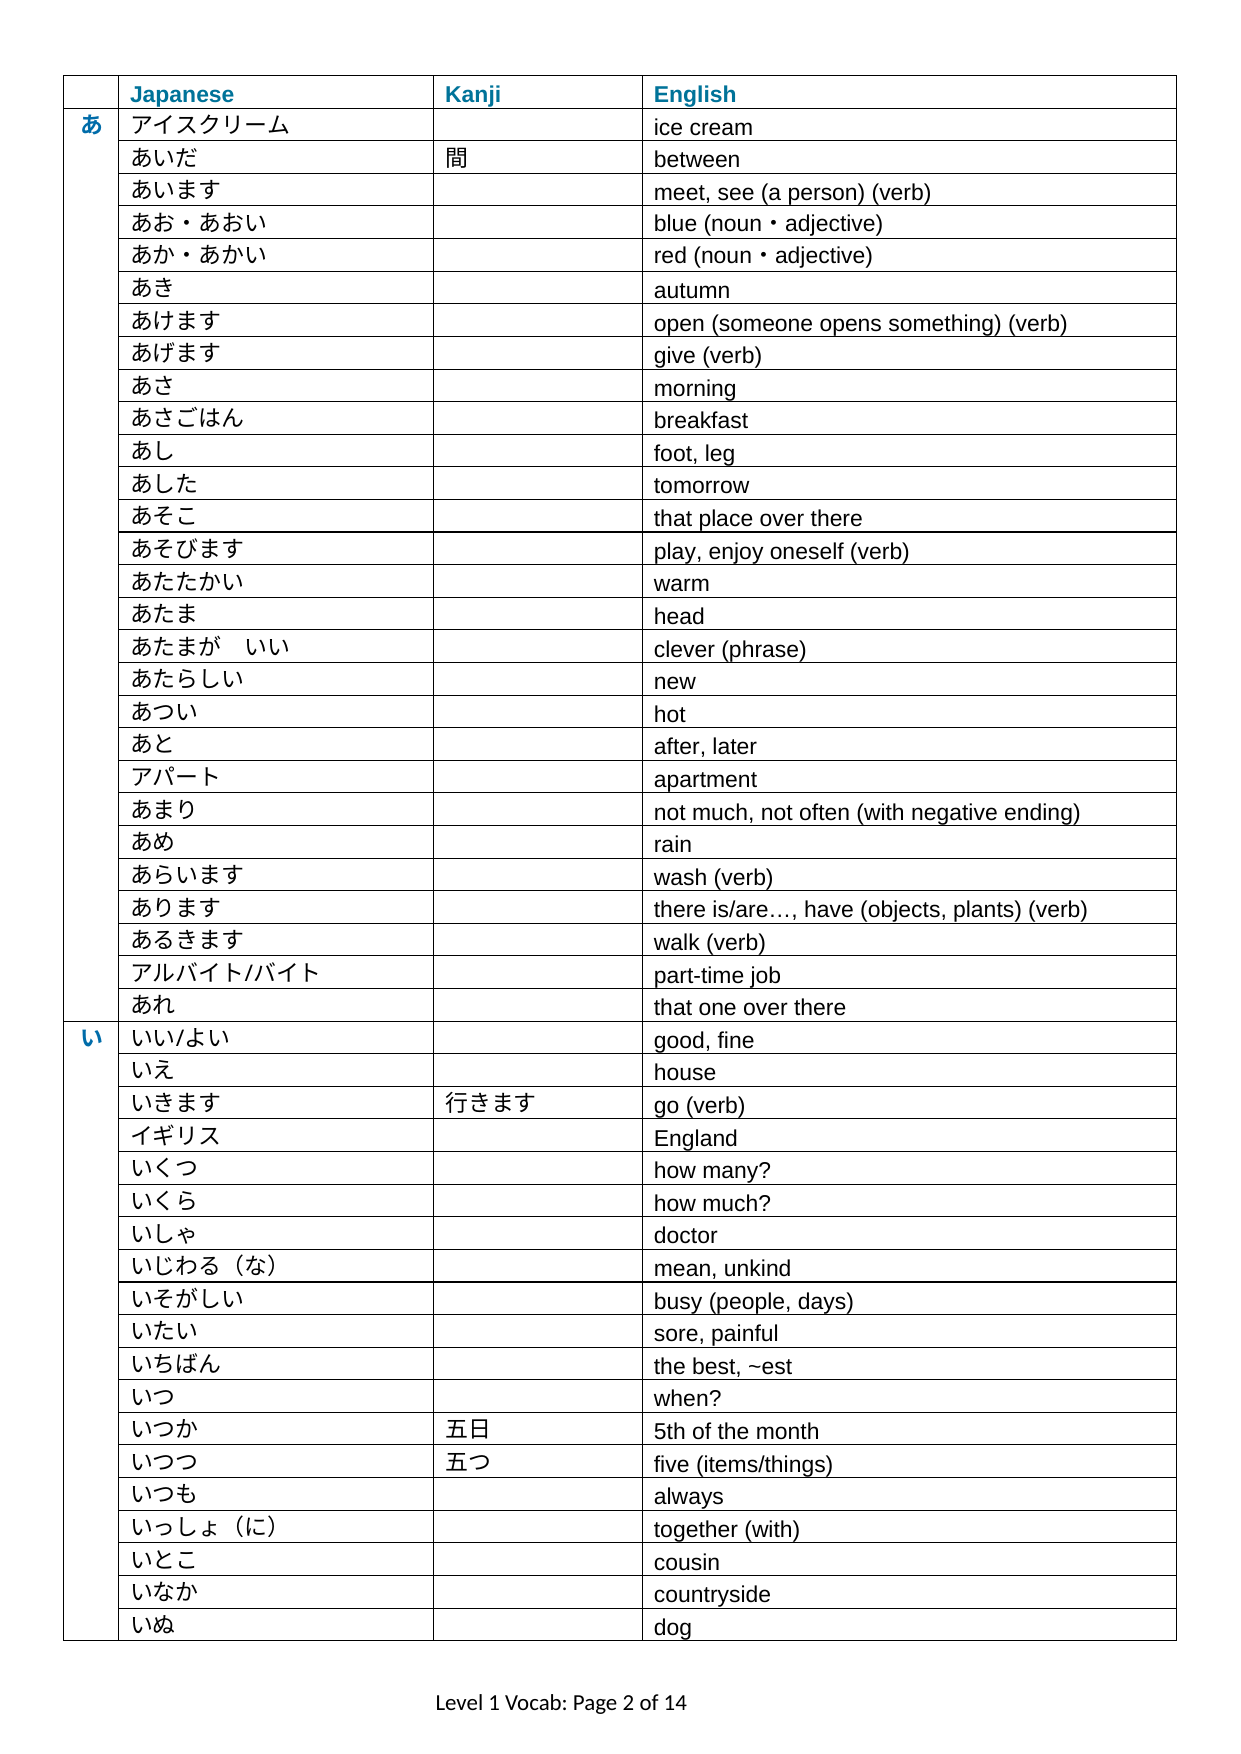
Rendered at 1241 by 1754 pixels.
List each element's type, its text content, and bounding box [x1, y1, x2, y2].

table_cell England [643, 1119, 1176, 1151]
table_cell morning [643, 370, 1176, 401]
table_cell [434, 1119, 642, 1151]
table_cell the best, ~est [643, 1348, 1176, 1379]
table_cell [434, 1315, 642, 1347]
table_cell go (verb) [643, 1087, 1176, 1118]
table_cell [434, 533, 642, 564]
table_cell いぬ [119, 1609, 433, 1640]
table_cell apartment [643, 761, 1176, 792]
table_cell あ [64, 109, 118, 1021]
table_cell [434, 696, 642, 727]
table_cell red (noun・adjective) [643, 239, 1176, 271]
table_cell [434, 1152, 642, 1183]
table_cell いつも [119, 1478, 433, 1509]
table_cell あさ [119, 370, 433, 401]
table_cell how many? [643, 1152, 1176, 1183]
table_cell [434, 1609, 642, 1640]
table_cell いそがしい [119, 1283, 433, 1314]
table_cell いなか [119, 1576, 433, 1607]
table_cell between [643, 141, 1176, 173]
table_cell [434, 1543, 642, 1575]
table_cell あけます [119, 304, 433, 336]
table_cell [434, 1348, 642, 1379]
table_cell dog [643, 1609, 1176, 1640]
table_cell breakfast [643, 402, 1176, 434]
table_cell いつつ [119, 1445, 433, 1477]
table_cell あした [119, 467, 433, 499]
table_cell いじわる（な） [119, 1250, 433, 1281]
table_cell あき [119, 272, 433, 303]
table_cell that place over there [643, 500, 1176, 531]
table_cell あげます [119, 337, 433, 368]
table_cell [434, 956, 642, 988]
table_cell あたま [119, 598, 433, 629]
table_cell [434, 174, 642, 205]
table_cell play, enjoy oneself (verb) [643, 533, 1176, 564]
table_cell house [643, 1054, 1176, 1086]
table_cell blue (noun・adjective) [643, 206, 1176, 238]
table_cell [434, 728, 642, 760]
table_cell [434, 1022, 642, 1053]
table_cell [434, 239, 642, 271]
table_cell [434, 1511, 642, 1542]
table_cell いきます [119, 1087, 433, 1118]
table_cell foot, leg [643, 435, 1176, 466]
table_cell rain [643, 826, 1176, 857]
table_cell [434, 989, 642, 1021]
table_cell walk (verb) [643, 924, 1176, 955]
table_cell Kanji [434, 76, 642, 108]
table_cell how much? [643, 1185, 1176, 1216]
table_cell あたたかい [119, 565, 433, 597]
table_cell [434, 761, 642, 792]
table_cell いとこ [119, 1543, 433, 1575]
table_cell new [643, 663, 1176, 694]
table_cell [434, 435, 642, 466]
table_cell いたい [119, 1315, 433, 1347]
table_cell clever (phrase) [643, 630, 1176, 662]
table_cell 五つ [434, 1445, 642, 1477]
table_cell [434, 630, 642, 662]
table_cell together (with) [643, 1511, 1176, 1542]
table_cell after, later [643, 728, 1176, 760]
table_cell あめ [119, 826, 433, 857]
table_cell [434, 1576, 642, 1607]
table_cell not much, not often (with negative ending) [643, 793, 1176, 825]
table_cell there is/are…, have (objects, plants) (verb) [643, 891, 1176, 923]
table_cell give (verb) [643, 337, 1176, 368]
table_cell [434, 565, 642, 597]
table_cell 間 [434, 141, 642, 173]
table_cell あまり [119, 793, 433, 825]
table_cell busy (people, days) [643, 1283, 1176, 1314]
table_cell [434, 500, 642, 531]
table_cell いくつ [119, 1152, 433, 1183]
table_cell cousin [643, 1543, 1176, 1575]
table_cell that one over there [643, 989, 1176, 1021]
table_cell [434, 598, 642, 629]
table_cell 5th of the month [643, 1413, 1176, 1444]
table_cell あたらしい [119, 663, 433, 694]
table_cell あつい [119, 696, 433, 727]
table_cell い [64, 1022, 118, 1640]
table_cell [434, 467, 642, 499]
table_cell [434, 826, 642, 857]
table_cell [434, 1478, 642, 1509]
table_cell あります [119, 891, 433, 923]
table_cell countryside [643, 1576, 1176, 1607]
table_cell あさごはん [119, 402, 433, 434]
table_cell あか・あかい [119, 239, 433, 271]
table_cell イギリス [119, 1119, 433, 1151]
table_cell いっしょ（に） [119, 1511, 433, 1542]
table_cell いくら [119, 1185, 433, 1216]
table_cell あし [119, 435, 433, 466]
table_cell part-time job [643, 956, 1176, 988]
table_cell いしゃ [119, 1217, 433, 1249]
table_cell アパート [119, 761, 433, 792]
table_cell hot [643, 696, 1176, 727]
table_cell アルバイト/バイト [119, 956, 433, 988]
table_cell mean, unkind [643, 1250, 1176, 1281]
table_cell open (someone opens something) (verb) [643, 304, 1176, 336]
table_cell ice cream [643, 109, 1176, 140]
table_cell sore, painful [643, 1315, 1176, 1347]
table_cell [434, 1250, 642, 1281]
table_cell あそこ [119, 500, 433, 531]
table_cell English [643, 76, 1176, 108]
table_cell tomorrow [643, 467, 1176, 499]
table_cell あるきます [119, 924, 433, 955]
table_cell [434, 1217, 642, 1249]
table_cell head [643, 598, 1176, 629]
table_cell 行きます [434, 1087, 642, 1118]
table_cell あお・あおい [119, 206, 433, 238]
table_cell [434, 1054, 642, 1086]
table_cell 五日 [434, 1413, 642, 1444]
table_cell [434, 663, 642, 694]
table_cell あたまが いい [119, 630, 433, 662]
table_cell [434, 304, 642, 336]
table_cell [434, 109, 642, 140]
table_cell doctor [643, 1217, 1176, 1249]
table_cell [434, 370, 642, 401]
table_cell five (items/things) [643, 1445, 1176, 1477]
table_cell いちばん [119, 1348, 433, 1379]
table_cell [64, 76, 118, 108]
table_cell いつ [119, 1380, 433, 1412]
table_cell いい/よい [119, 1022, 433, 1053]
table_cell [434, 206, 642, 238]
table_cell Japanese [119, 76, 433, 108]
table_cell あいます [119, 174, 433, 205]
table_cell あらいます [119, 859, 433, 890]
table_cell always [643, 1478, 1176, 1509]
table_cell [434, 272, 642, 303]
table_cell [434, 402, 642, 434]
table_cell [434, 891, 642, 923]
table_cell [434, 1185, 642, 1216]
table_cell あと [119, 728, 433, 760]
table_cell [434, 859, 642, 890]
table_cell [434, 1283, 642, 1314]
table_cell アイスクリーム [119, 109, 433, 140]
table_cell [434, 337, 642, 368]
table_cell いえ [119, 1054, 433, 1086]
table_cell あれ [119, 989, 433, 1021]
table_cell いつか [119, 1413, 433, 1444]
table_cell [434, 1380, 642, 1412]
table_cell [434, 793, 642, 825]
table_cell warm [643, 565, 1176, 597]
table_cell あいだ [119, 141, 433, 173]
table_cell meet, see (a person) (verb) [643, 174, 1176, 205]
table_cell autumn [643, 272, 1176, 303]
table_cell when? [643, 1380, 1176, 1412]
table_cell good, fine [643, 1022, 1176, 1053]
table_cell [434, 924, 642, 955]
table_cell wash (verb) [643, 859, 1176, 890]
table_cell あそびます [119, 533, 433, 564]
